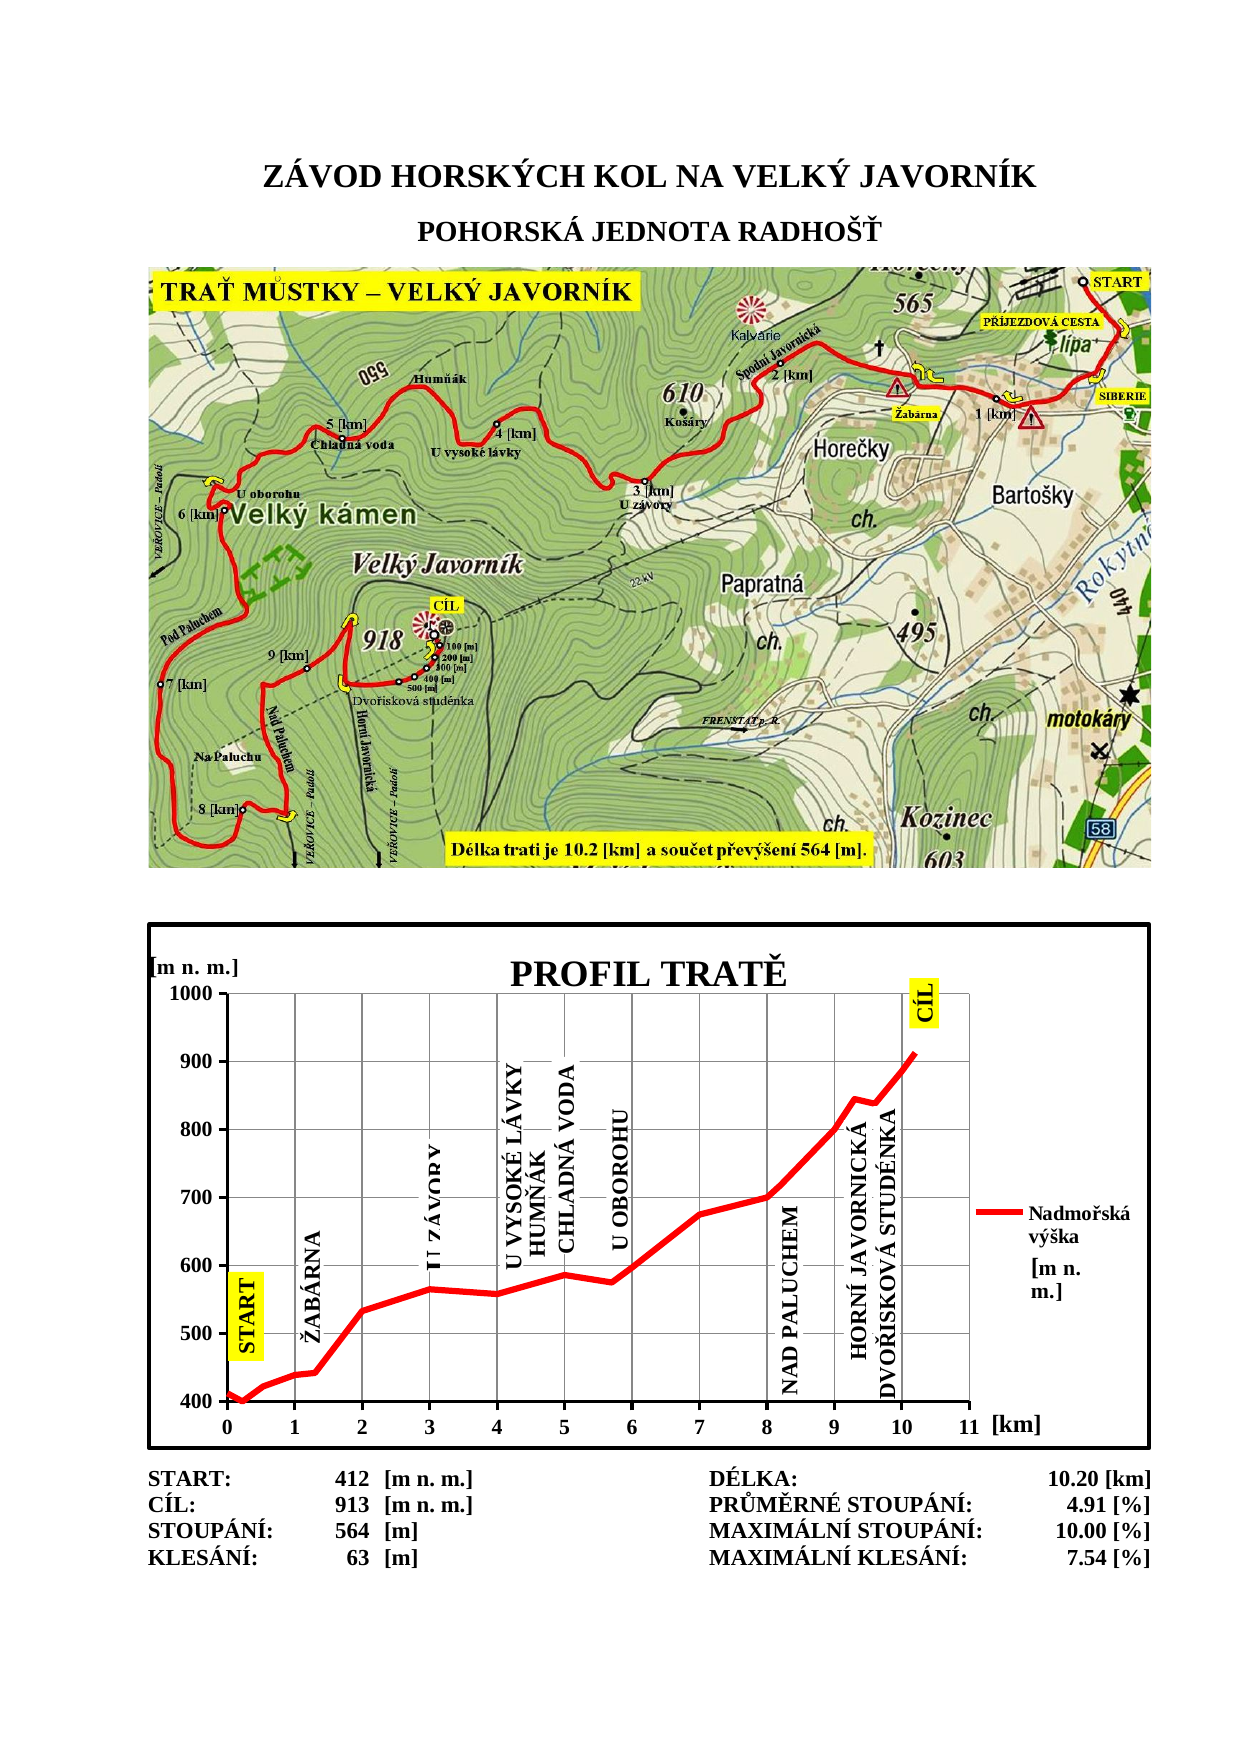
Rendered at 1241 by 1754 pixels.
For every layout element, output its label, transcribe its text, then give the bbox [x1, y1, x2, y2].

picture [148, 267, 1152, 868]
text STOUPÁNÍ: 564 [m] MAXIMÁLNÍ STOUPÁNÍ: 10.00 [%] [148, 1517, 1152, 1544]
text START: 412 [m n. m.] DÉLKA: 10.20 [km] [148, 1465, 1152, 1491]
text CÍL: 913 [m n. m.] PRŮMĚRNÉ STOUPÁNÍ: 4.91 [%] [148, 1491, 1152, 1517]
text ZÁVOD HORSKÝCH KOL NA VELKÝ JAVORNÍK [148, 157, 1152, 195]
text KLESÁNÍ: 63 [m] MAXIMÁLNÍ KLESÁNÍ: 7.54 [%] [148, 1544, 1152, 1570]
text POHORSKÁ JEDNOTA RADHOŠŤ [148, 214, 1152, 248]
